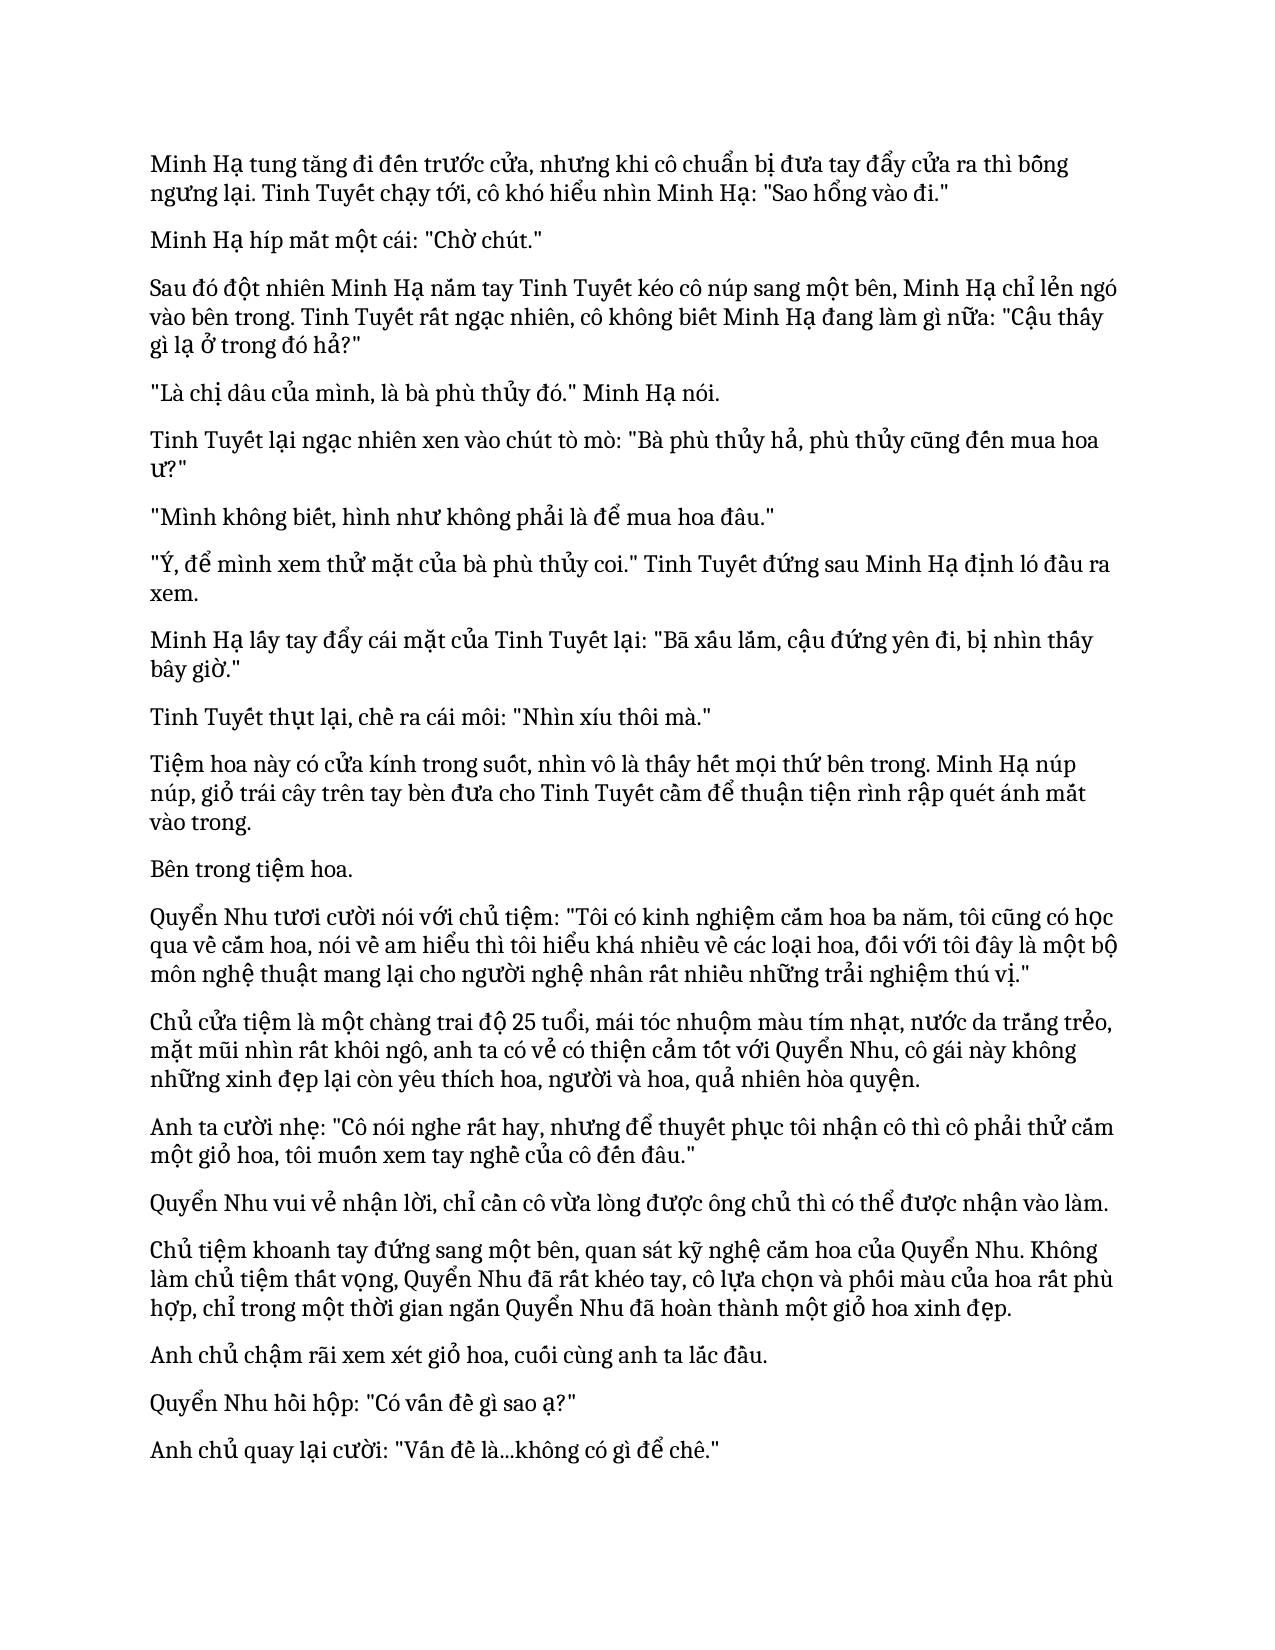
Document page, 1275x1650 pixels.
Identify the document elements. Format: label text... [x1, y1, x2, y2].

text Quyển Nhu hồi hộp: "Có vấn đề gì sao ạ?" [150, 1389, 1125, 1417]
text Anh chủ quay lại cười: "Vấn đề là...không có gì để chê." [150, 1436, 1125, 1465]
text Minh Hạ tung tăng đi đến trước cửa, nhưng khi cô chuẩn bị đưa tay đẩy cửa ra thì bỗng ngưng lại. Tinh Tuyết chạy tới, cô khó hiểu nhìn Minh Hạ: "Sao hổng vào đi." [150, 150, 1125, 207]
text Sau đó đột nhiên Minh Hạ nắm tay Tinh Tuyết kéo cô núp sang một bên, Minh Hạ chỉ lẻn ngó vào bên trong. Tinh Tuyết rất ngạc nhiên, cô không biết Minh Hạ đang làm gì nữa: "Cậu thấy gì lạ ở trong đó hả?" [150, 274, 1125, 360]
text Bên trong tiệm hoa. [150, 855, 1125, 884]
text Minh Hạ lấy tay đẩy cái mặt của Tinh Tuyết lại: "Bã xấu lắm, cậu đứng yên đi, bị nhìn thấy bây giờ." [150, 626, 1125, 684]
text Quyển Nhu vui vẻ nhận lời, chỉ cần cô vừa lòng được ông chủ thì có thể được nhận vào làm. [150, 1189, 1125, 1217]
text Tinh Tuyết thụt lại, chề ra cái môi: "Nhìn xíu thôi mà." [150, 702, 1125, 731]
text Anh chủ chậm rãi xem xét giỏ hoa, cuối cùng anh ta lắc đầu. [150, 1341, 1125, 1370]
text Quyển Nhu tươi cười nói với chủ tiệm: "Tôi có kinh nghiệm cắm hoa ba năm, tôi cũng có học qua về cắm hoa, nói về am hiểu thì tôi hiểu khá nhiều về các loại hoa, đối với tôi đây là một bộ môn nghệ thuật mang lại cho người nghệ nhân rất nhiều những trải nghiệm thú vị." [150, 902, 1125, 989]
text Chủ tiệm khoanh tay đứng sang một bên, quan sát kỹ nghệ cắm hoa của Quyển Nhu. Không làm chủ tiệm thất vọng, Quyển Nhu đã rất khéo tay, cô lựa chọn và phối màu của hoa rất phù hợp, chỉ trong một thời gian ngắn Quyển Nhu đã hoàn thành một giỏ hoa xinh đẹp. [150, 1236, 1125, 1322]
text Chủ cửa tiệm là một chàng trai độ 25 tuổi, mái tóc nhuộm màu tím nhạt, nước da trắng trẻo, mặt mũi nhìn rất khôi ngô, anh ta có vẻ có thiện cảm tốt với Quyển Nhu, cô gái này không những xinh đẹp lại còn yêu thích hoa, người và hoa, quả nhiên hòa quyện. [150, 1007, 1125, 1094]
text "Là chị dâu của mình, là bà phù thủy đó." Minh Hạ nói. [150, 379, 1125, 407]
text "Ý, để mình xem thử mặt của bà phù thủy coi." Tinh Tuyết đứng sau Minh Hạ định ló đầu ra xem. [150, 550, 1125, 607]
text Tiệm hoa này có cửa kính trong suốt, nhìn vô là thấy hết mọi thứ bên trong. Minh Hạ núp núp, giỏ trái cây trên tay bèn đưa cho Tinh Tuyết cầm để thuận tiện rình rập quét ánh mắt vào trong. [150, 750, 1125, 836]
text Tinh Tuyết lại ngạc nhiên xen vào chút tò mò: "Bà phù thủy hả, phù thủy cũng đến mua hoa ư?" [150, 426, 1125, 484]
text "Mình không biết, hình như không phải là để mua hoa đâu." [150, 502, 1125, 531]
text Anh ta cười nhẹ: "Cô nói nghe rất hay, nhưng để thuyết phục tôi nhận cô thì cô phải thử cắm một giỏ hoa, tôi muốn xem tay nghề của cô đến đâu." [150, 1112, 1125, 1170]
text Minh Hạ híp mắt một cái: "Chờ chút." [150, 226, 1125, 255]
